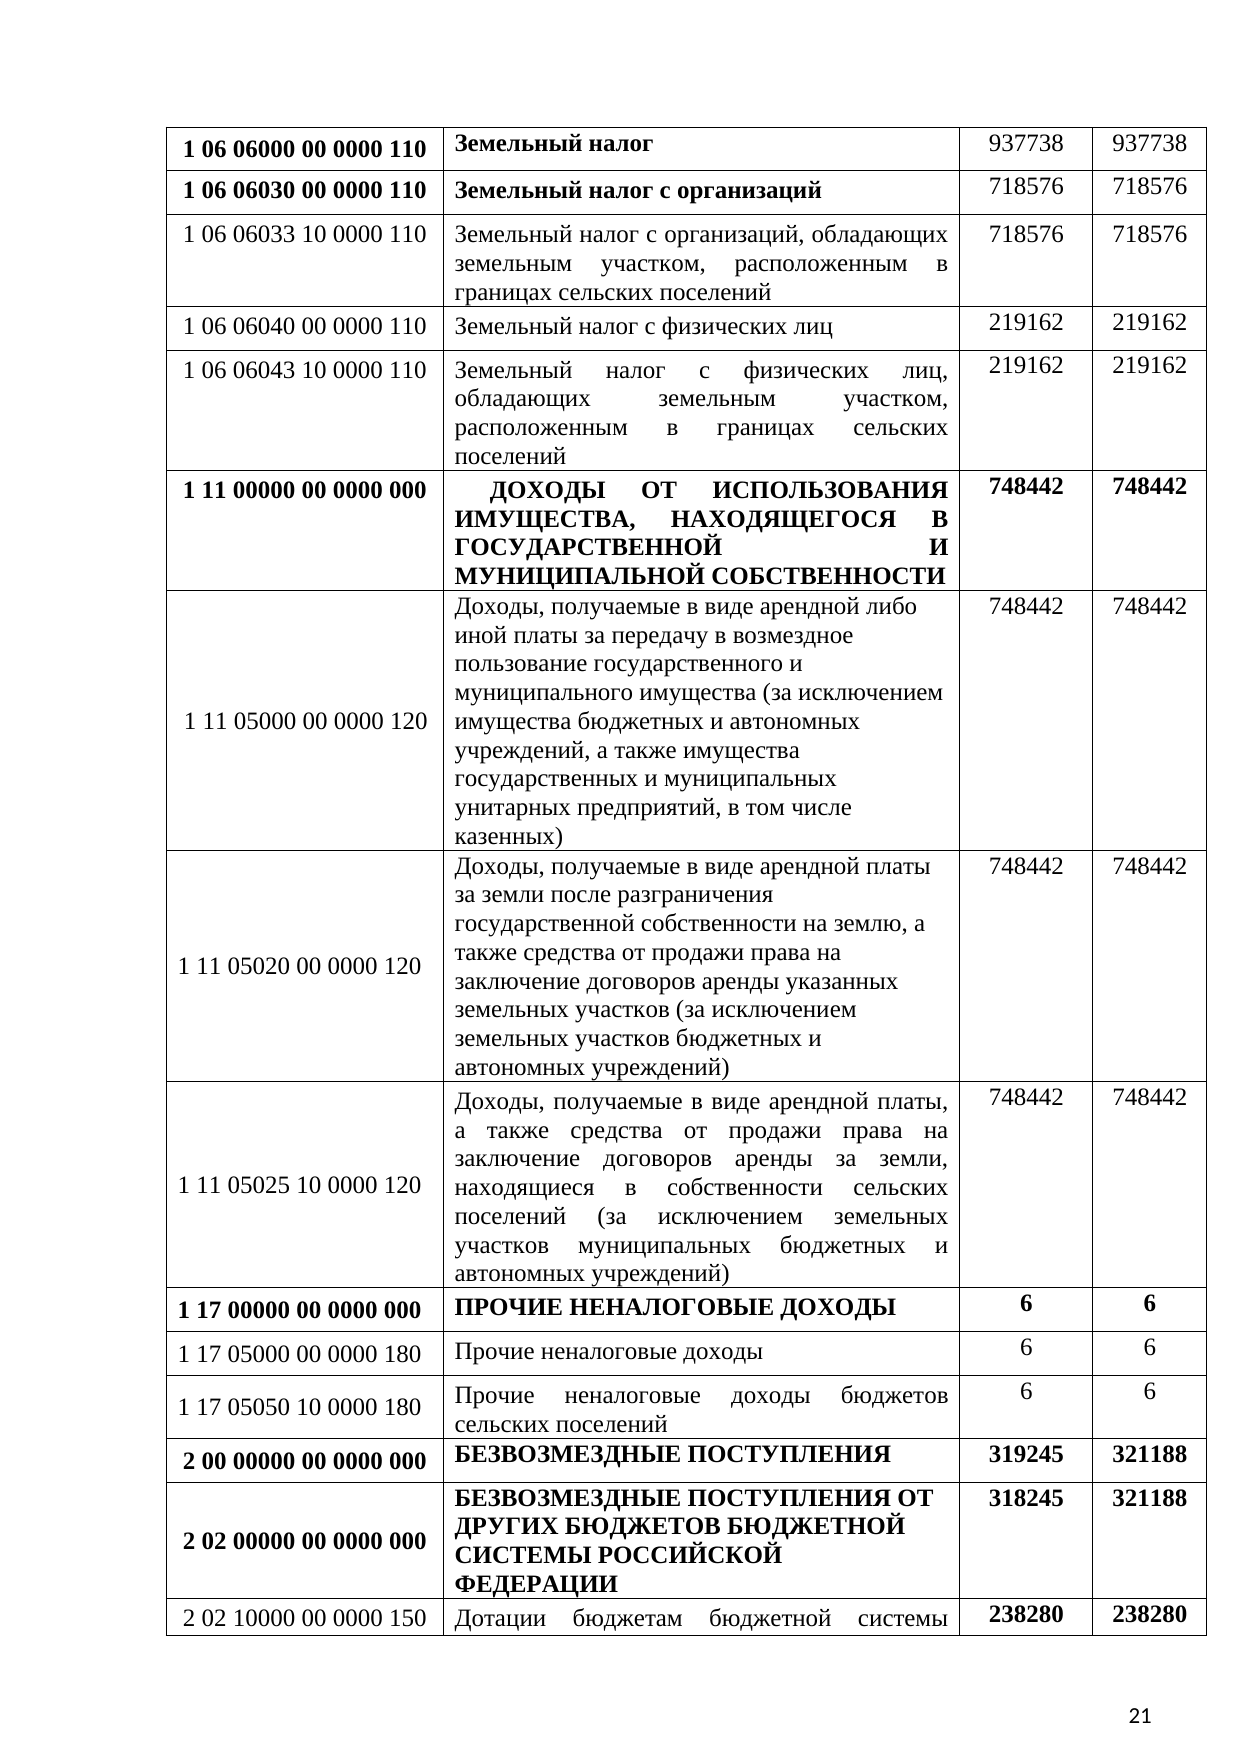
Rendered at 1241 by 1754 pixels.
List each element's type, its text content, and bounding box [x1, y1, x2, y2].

table_cell Прочие неналоговые доходы бюджетов сельских поселений [444, 1376, 959, 1438]
table_cell 318245 [960, 1483, 1092, 1598]
table_cell 219162 [1093, 307, 1206, 349]
table_cell Доходы, получаемые в виде арендной платы, а также средства от продажи права на заключение договоров аренды за земли, находящиеся в собственности сельских поселений (за исключением земельных участков муниципальных бюджетных и автономных учреждений) [444, 1082, 959, 1287]
table_cell 718576 [960, 215, 1092, 306]
table_cell 319245 [960, 1439, 1092, 1482]
table_cell 2 02 00000 00 0000 000 [167, 1483, 443, 1598]
table_cell 1 17 00000 00 0000 000 [167, 1288, 443, 1331]
table_cell 1 06 06033 10 0000 110 [167, 215, 443, 306]
table_cell ПРОЧИЕ НЕНАЛОГОВЫЕ ДОХОДЫ [444, 1288, 959, 1331]
table_cell 1 11 05020 00 0000 120 [167, 851, 443, 1081]
table_cell Земельный налог с физических лиц [444, 307, 959, 349]
table_cell Прочие неналоговые доходы [444, 1332, 959, 1375]
table_cell 1 11 05000 00 0000 120 [167, 591, 443, 850]
table_cell Земельный налог [444, 128, 959, 170]
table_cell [444, 1599, 959, 1635]
table_cell 6 [1093, 1376, 1206, 1438]
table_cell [167, 1599, 443, 1635]
table_cell Земельный налог с организаций [444, 171, 959, 214]
table_cell 748442 [1093, 591, 1206, 850]
table_cell 321188 [1093, 1483, 1206, 1598]
table_cell 1 06 06030 00 0000 110 [167, 171, 443, 214]
table_cell 1 06 06000 00 0000 110 [167, 128, 443, 170]
table_cell 718576 [1093, 171, 1206, 214]
table_cell 718576 [960, 171, 1092, 214]
table_cell 6 [960, 1332, 1092, 1375]
table_cell 219162 [960, 307, 1092, 349]
table_cell 748442 [960, 591, 1092, 850]
table_cell 1 17 05000 00 0000 180 [167, 1332, 443, 1375]
table_cell 6 [1093, 1332, 1206, 1375]
table_cell 6 [960, 1376, 1092, 1438]
table_cell 937738 [1093, 128, 1206, 170]
table_cell Земельный налог с организаций, обладающих земельным участком, расположенным в границах сельских поселений [444, 215, 959, 306]
table_cell 1 11 05025 10 0000 120 [167, 1082, 443, 1287]
table_cell 238280 [1093, 1599, 1206, 1635]
table_cell 6 [1093, 1288, 1206, 1331]
table_cell 748442 [960, 471, 1092, 590]
table_cell 748442 [1093, 471, 1206, 590]
table_cell 1 17 05050 10 0000 180 [167, 1376, 443, 1438]
table_cell 937738 [960, 128, 1092, 170]
table_cell 748442 [960, 1082, 1092, 1287]
table_cell Доходы, получаемые в виде арендной платы за земли после разграничения государственной собственности на землю, а также средства от продажи права на заключение договоров аренды указанных земельных участков (за исключением земельных участков бюджетных и автономных учреждений) [444, 851, 959, 1081]
table_cell 1 06 06043 10 0000 110 [167, 351, 443, 470]
table_cell 238280 [960, 1599, 1092, 1635]
table_cell 2 00 00000 00 0000 000 [167, 1439, 443, 1482]
table_cell 219162 [960, 351, 1092, 470]
table_cell 748442 [1093, 1082, 1206, 1287]
table_cell Доходы, получаемые в виде арендной либо иной платы за передачу в возмездное пользование государственного и муниципального имущества (за исключением имущества бюджетных и автономных учреждений, а также имущества государственных и муниципальных унитарных предприятий, в том числе казенных) [444, 591, 959, 850]
table_cell Земельный налог с физических лиц, обладающих земельным участком, расположенным в границах сельских поселений [444, 351, 959, 470]
table_cell 1 11 00000 00 0000 000 [167, 471, 443, 590]
table_cell 748442 [1093, 851, 1206, 1081]
table_cell ДОХОДЫ ОТ ИСПОЛЬЗОВАНИЯ ИМУЩЕСТВА, НАХОДЯЩЕГОСЯ В ГОСУДАРСТВЕННОЙ И МУНИЦИПАЛЬНОЙ СОБСТВЕННОСТИ [444, 471, 959, 590]
table_cell 1 06 06040 00 0000 110 [167, 307, 443, 349]
table_cell 321188 [1093, 1439, 1206, 1482]
table_cell 6 [960, 1288, 1092, 1331]
table_cell БЕЗВОЗМЕЗДНЫЕ ПОСТУПЛЕНИЯ [444, 1439, 959, 1482]
table_cell 748442 [960, 851, 1092, 1081]
table_cell 219162 [1093, 351, 1206, 470]
table_cell 718576 [1093, 215, 1206, 306]
table_cell БЕЗВОЗМЕЗДНЫЕ ПОСТУПЛЕНИЯ ОТ ДРУГИХ БЮДЖЕТОВ БЮДЖЕТНОЙ СИСТЕМЫ РОССИЙСКОЙ ФЕДЕРАЦИИ [444, 1483, 959, 1598]
